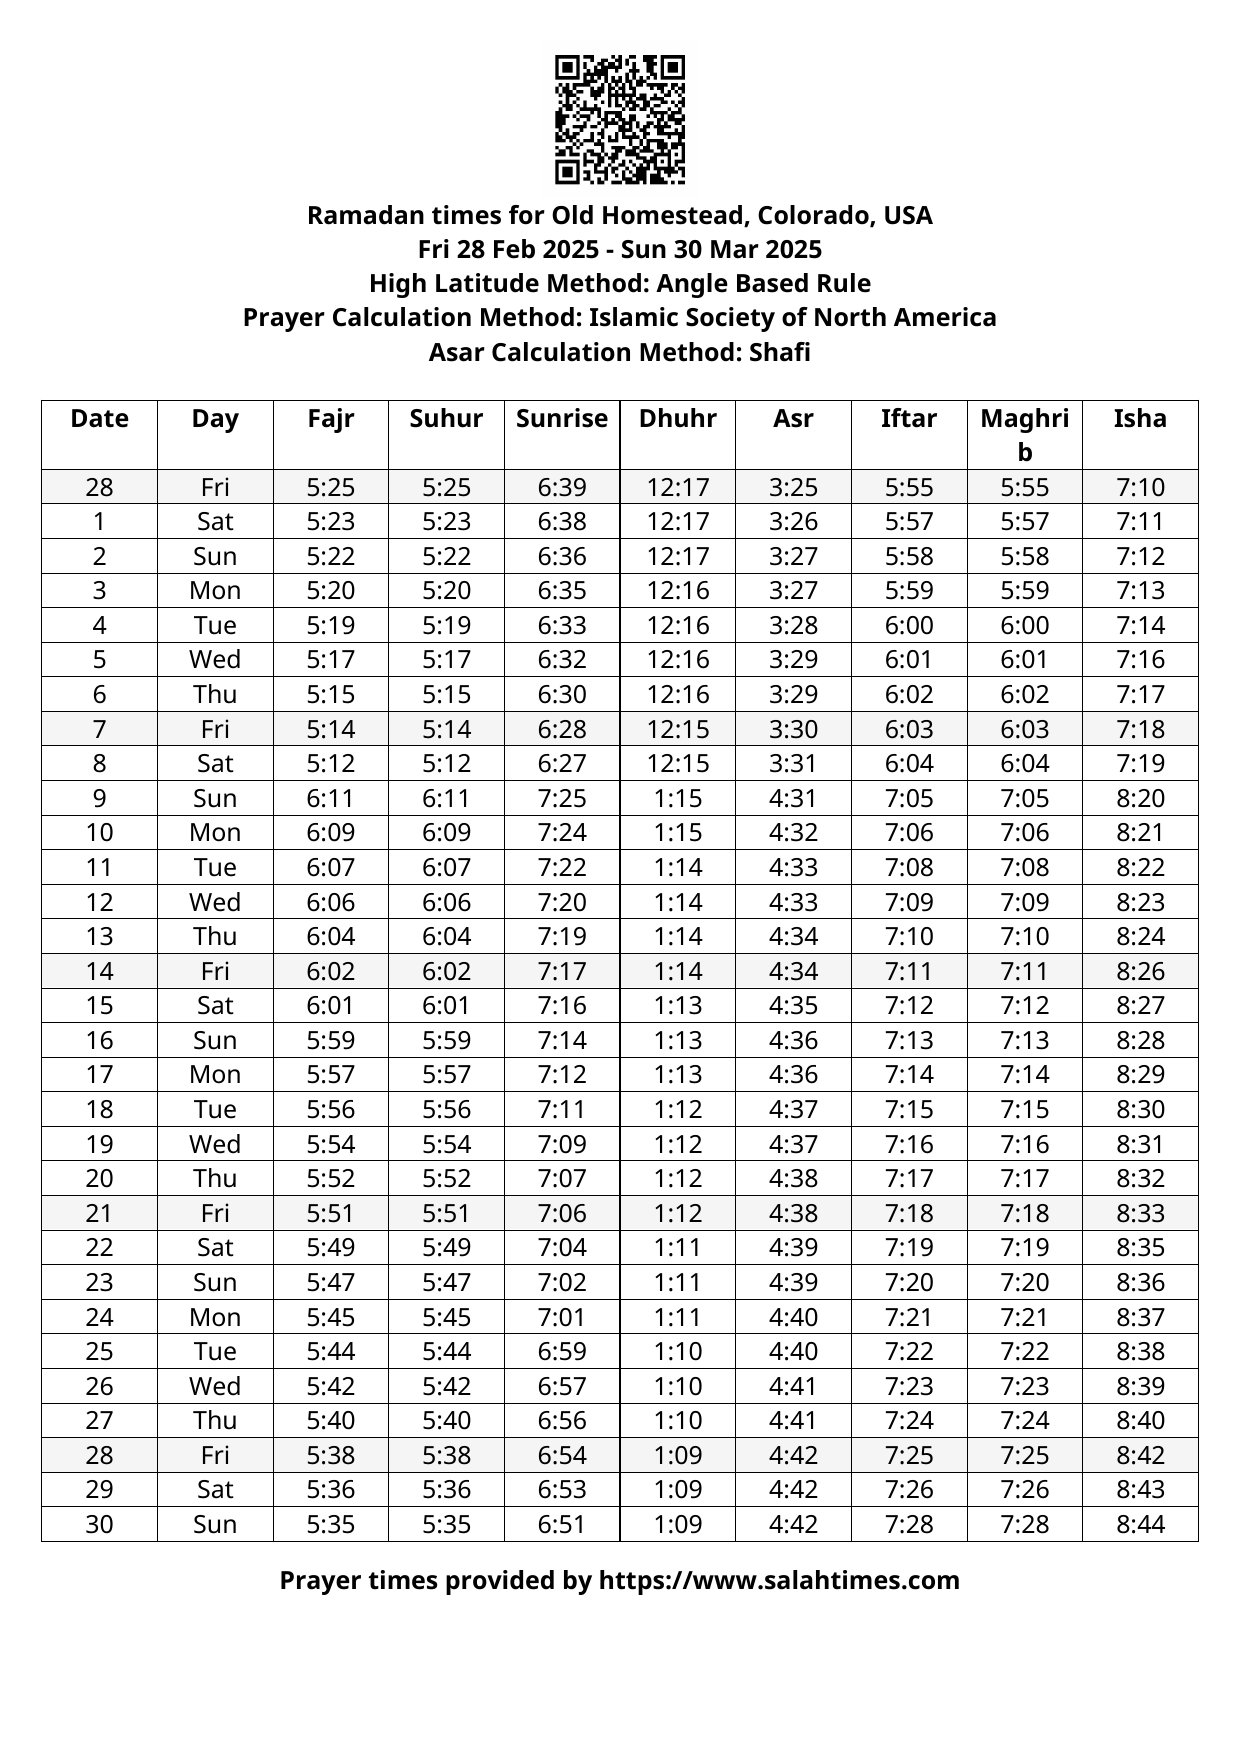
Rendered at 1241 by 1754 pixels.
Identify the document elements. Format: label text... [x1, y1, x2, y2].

table_cell 14 [42, 954, 157, 987]
table_cell 8:39 [1083, 1369, 1198, 1402]
table_cell 4:34 [736, 954, 851, 987]
table_cell 8:29 [1083, 1058, 1198, 1091]
table_cell 5:23 [389, 504, 504, 538]
table_cell Tue [158, 850, 273, 884]
table_cell 7:11 [505, 1092, 619, 1126]
table_cell 5:14 [274, 712, 388, 745]
table_cell 8:36 [1083, 1265, 1198, 1299]
table_cell 7:12 [852, 989, 967, 1022]
table_cell 5:12 [389, 746, 504, 780]
table_cell 10 [42, 816, 157, 849]
table_cell 1:09 [621, 1507, 735, 1541]
table_cell 8:33 [1083, 1196, 1198, 1229]
table_cell 7:15 [968, 1092, 1082, 1126]
table_cell Wed [158, 1369, 273, 1402]
table_cell 1:12 [621, 1196, 735, 1229]
table_cell 7:22 [852, 1334, 967, 1368]
table_cell 6:07 [389, 850, 504, 884]
table_cell 1:11 [621, 1231, 735, 1264]
table_cell 4:41 [736, 1404, 851, 1437]
table_cell 5:55 [852, 470, 967, 503]
table_cell Sat [158, 504, 273, 538]
table_cell 4:35 [736, 989, 851, 1022]
table_cell 6:53 [505, 1473, 619, 1506]
table_cell 1:10 [621, 1404, 735, 1437]
table_cell 7:12 [505, 1058, 619, 1091]
table_cell 5:59 [274, 1023, 388, 1057]
table_cell 3:30 [736, 712, 851, 745]
table_cell 5:25 [274, 470, 388, 503]
table_cell 7:07 [505, 1161, 619, 1195]
table_header Asr [736, 401, 851, 469]
table_cell 7:14 [852, 1058, 967, 1091]
table_cell 7:12 [1083, 539, 1198, 572]
table_cell 3:27 [736, 539, 851, 572]
table_cell Tue [158, 1092, 273, 1126]
table_cell 7:14 [505, 1023, 619, 1057]
table_cell 5:22 [389, 539, 504, 572]
table_cell 7:20 [852, 1265, 967, 1299]
table_cell 3:28 [736, 608, 851, 642]
table_cell 6:02 [274, 954, 388, 987]
table_cell 5:17 [389, 643, 504, 676]
table_cell Sat [158, 989, 273, 1022]
table_cell 6:28 [505, 712, 619, 745]
table_cell 7:25 [852, 1438, 967, 1472]
table_cell 7:19 [968, 1231, 1082, 1264]
table_cell 29 [42, 1473, 157, 1506]
table_cell 5:19 [389, 608, 504, 642]
table_cell 4:42 [736, 1473, 851, 1506]
table_cell Sun [158, 781, 273, 814]
table_cell Sun [158, 1507, 273, 1541]
table_cell Fri [158, 712, 273, 745]
table_cell 1:12 [621, 1161, 735, 1195]
table_header Fajr [274, 401, 388, 469]
table_cell 7:18 [852, 1196, 967, 1229]
table_cell 6:01 [968, 643, 1082, 676]
table_cell 7:06 [505, 1196, 619, 1229]
table_cell 12:17 [621, 504, 735, 538]
table_cell 5:45 [274, 1300, 388, 1333]
table_cell 6:09 [389, 816, 504, 849]
table_cell 7:05 [968, 781, 1082, 814]
table_cell 5:56 [389, 1092, 504, 1126]
table_cell 7:14 [1083, 608, 1198, 642]
text High Latitude Method: Angle Based Rule [42, 266, 1198, 300]
table_cell Mon [158, 574, 273, 607]
table_cell 8:24 [1083, 919, 1198, 953]
table_cell 8:38 [1083, 1334, 1198, 1368]
table_cell 7:04 [505, 1231, 619, 1264]
table_cell 1:14 [621, 919, 735, 953]
table_cell 5:57 [389, 1058, 504, 1091]
table_cell 6:06 [389, 885, 504, 918]
table_cell 8:20 [1083, 781, 1198, 814]
table_cell 1:09 [621, 1438, 735, 1472]
table_cell Fri [158, 1196, 273, 1229]
table_header Day [158, 401, 273, 469]
table_cell 1:12 [621, 1127, 735, 1160]
table_cell 1:13 [621, 1058, 735, 1091]
table_cell 4:36 [736, 1023, 851, 1057]
table_cell 15 [42, 989, 157, 1022]
table_cell 7:10 [968, 919, 1082, 953]
table_cell 5:56 [274, 1092, 388, 1126]
table_cell 1:14 [621, 850, 735, 884]
table_cell 5:57 [274, 1058, 388, 1091]
table_cell 12:15 [621, 746, 735, 780]
table_cell 7:18 [1083, 712, 1198, 745]
table_cell 6:04 [274, 919, 388, 953]
table_cell Sun [158, 1265, 273, 1299]
table_cell 5:14 [389, 712, 504, 745]
table_cell 12 [42, 885, 157, 918]
table_cell Wed [158, 643, 273, 676]
table_cell 12:16 [621, 677, 735, 711]
table_cell 6:09 [274, 816, 388, 849]
table_cell 6:36 [505, 539, 619, 572]
table_cell 7:08 [968, 850, 1082, 884]
table_cell 8:21 [1083, 816, 1198, 849]
table_cell 7:11 [1083, 504, 1198, 538]
table_cell 7:16 [852, 1127, 967, 1160]
table_cell 8:42 [1083, 1438, 1198, 1472]
table_cell 6:54 [505, 1438, 619, 1472]
table_cell 1:11 [621, 1265, 735, 1299]
table_cell 30 [42, 1507, 157, 1541]
table_cell 7:20 [968, 1265, 1082, 1299]
table_cell 5:51 [389, 1196, 504, 1229]
table_cell 5:58 [968, 539, 1082, 572]
table_cell 16 [42, 1023, 157, 1057]
table_cell 7:19 [852, 1231, 967, 1264]
table_cell 1:14 [621, 954, 735, 987]
table_cell 5:54 [389, 1127, 504, 1160]
table_cell 5:12 [274, 746, 388, 780]
table_cell 7:24 [505, 816, 619, 849]
table_cell 7:11 [852, 954, 967, 987]
table_cell 4:38 [736, 1161, 851, 1195]
table_cell 28 [42, 470, 157, 503]
table_header Sunrise [505, 401, 619, 469]
table_cell Wed [158, 885, 273, 918]
table_cell 7:17 [505, 954, 619, 987]
text Prayer Calculation Method: Islamic Society of North America [42, 300, 1198, 334]
table_cell Sun [158, 539, 273, 572]
table_cell 7:16 [505, 989, 619, 1022]
table_cell 6:59 [505, 1334, 619, 1368]
table_cell 4:32 [736, 816, 851, 849]
table_cell 7:16 [968, 1127, 1082, 1160]
table_cell 17 [42, 1058, 157, 1091]
table_cell 7:10 [852, 919, 967, 953]
table_cell 1:14 [621, 885, 735, 918]
table_cell 6:07 [274, 850, 388, 884]
table_cell 7:09 [505, 1127, 619, 1160]
table_cell Sat [158, 746, 273, 780]
table_cell 5:40 [389, 1404, 504, 1437]
table_cell 18 [42, 1092, 157, 1126]
table_cell 5:44 [389, 1334, 504, 1368]
table_cell 8:26 [1083, 954, 1198, 987]
table_cell 23 [42, 1265, 157, 1299]
table_cell 5:40 [274, 1404, 388, 1437]
table_cell 5:19 [274, 608, 388, 642]
table_cell 5:42 [274, 1369, 388, 1402]
table_cell 3:29 [736, 643, 851, 676]
table_cell 4:33 [736, 850, 851, 884]
table_cell 12:16 [621, 608, 735, 642]
table_cell 6:02 [852, 677, 967, 711]
table_cell 5:57 [852, 504, 967, 538]
table_cell 7:19 [505, 919, 619, 953]
table_cell 7:22 [968, 1334, 1082, 1368]
table_cell 7 [42, 712, 157, 745]
table_cell Tue [158, 608, 273, 642]
table_cell 7:28 [852, 1507, 967, 1541]
table_header Date [42, 401, 157, 469]
table_cell 6:11 [389, 781, 504, 814]
table_cell 3:31 [736, 746, 851, 780]
table_cell 5:15 [389, 677, 504, 711]
table_cell 5:51 [274, 1196, 388, 1229]
table_cell 26 [42, 1369, 157, 1402]
text Fri 28 Feb 2025 - Sun 30 Mar 2025 [42, 232, 1198, 266]
table_cell 5:52 [389, 1161, 504, 1195]
table_cell 4:39 [736, 1265, 851, 1299]
table_cell 8:27 [1083, 989, 1198, 1022]
table_cell 6:00 [968, 608, 1082, 642]
table_cell 6:38 [505, 504, 619, 538]
table_cell 7:20 [505, 885, 619, 918]
table_cell 5:55 [968, 470, 1082, 503]
table_cell 6:02 [389, 954, 504, 987]
table_cell 7:22 [505, 850, 619, 884]
table_cell 5:25 [389, 470, 504, 503]
table_cell 5:15 [274, 677, 388, 711]
table_cell 7:17 [852, 1161, 967, 1195]
table_cell 3:26 [736, 504, 851, 538]
table_cell 5:38 [274, 1438, 388, 1472]
table_cell 1:15 [621, 781, 735, 814]
table_cell 4:42 [736, 1507, 851, 1541]
table_cell 5:20 [389, 574, 504, 607]
table_cell 4:42 [736, 1438, 851, 1472]
table_cell 1:09 [621, 1473, 735, 1506]
table_cell 4:40 [736, 1334, 851, 1368]
table_cell 8:30 [1083, 1092, 1198, 1126]
table_cell 6:11 [274, 781, 388, 814]
table_cell 7:24 [852, 1404, 967, 1437]
table_cell 3:25 [736, 470, 851, 503]
table_cell Mon [158, 816, 273, 849]
table_cell 7:13 [1083, 574, 1198, 607]
table_cell 28 [42, 1438, 157, 1472]
table_cell 7:23 [852, 1369, 967, 1402]
table_header Maghrib [968, 401, 1082, 469]
table_cell Sun [158, 1023, 273, 1057]
table_cell 7:25 [505, 781, 619, 814]
table_cell 7:19 [1083, 746, 1198, 780]
table_cell 22 [42, 1231, 157, 1264]
table_cell 7:21 [968, 1300, 1082, 1333]
table_cell 7:13 [852, 1023, 967, 1057]
table_cell Sat [158, 1231, 273, 1264]
table_cell 5:44 [274, 1334, 388, 1368]
table_cell 4:36 [736, 1058, 851, 1091]
table_cell 12:17 [621, 539, 735, 572]
table_cell 7:17 [1083, 677, 1198, 711]
table_cell 7:09 [852, 885, 967, 918]
table_cell 1:13 [621, 1023, 735, 1057]
table_cell 6:32 [505, 643, 619, 676]
text Prayer times provided by https://www.salahtimes.com [42, 1563, 1198, 1597]
table_cell 6:01 [389, 989, 504, 1022]
table_cell 1 [42, 504, 157, 538]
table_header Suhur [389, 401, 504, 469]
table_cell 8:43 [1083, 1473, 1198, 1506]
table_cell 1:10 [621, 1334, 735, 1368]
table_cell 4 [42, 608, 157, 642]
table_cell 7:23 [968, 1369, 1082, 1402]
table_cell 5:45 [389, 1300, 504, 1333]
table_cell 19 [42, 1127, 157, 1160]
table_cell 2 [42, 539, 157, 572]
table_cell 5:38 [389, 1438, 504, 1472]
table_cell 6:30 [505, 677, 619, 711]
table_cell 27 [42, 1404, 157, 1437]
table_cell 11 [42, 850, 157, 884]
table_cell Thu [158, 919, 273, 953]
table_cell 7:05 [852, 781, 967, 814]
table_cell 5:17 [274, 643, 388, 676]
table_cell 1:11 [621, 1300, 735, 1333]
table_cell Wed [158, 1127, 273, 1160]
table_cell 6:00 [852, 608, 967, 642]
table_cell 4:37 [736, 1092, 851, 1126]
table_cell 6:01 [852, 643, 967, 676]
table_cell 5:49 [274, 1231, 388, 1264]
table_cell 5:52 [274, 1161, 388, 1195]
table_cell Fri [158, 954, 273, 987]
table_cell 8 [42, 746, 157, 780]
table_cell 5:59 [389, 1023, 504, 1057]
table_cell 5:36 [389, 1473, 504, 1506]
table_cell 5 [42, 643, 157, 676]
table_cell 8:32 [1083, 1161, 1198, 1195]
table_cell 6:02 [968, 677, 1082, 711]
table_cell 5:23 [274, 504, 388, 538]
table_cell 7:15 [852, 1092, 967, 1126]
table_cell 7:14 [968, 1058, 1082, 1091]
table_cell 4:41 [736, 1369, 851, 1402]
table_cell 8:23 [1083, 885, 1198, 918]
table_cell 6:27 [505, 746, 619, 780]
table_cell 4:34 [736, 919, 851, 953]
table_cell 7:10 [1083, 470, 1198, 503]
table_cell 8:37 [1083, 1300, 1198, 1333]
table_cell 7:28 [968, 1507, 1082, 1541]
table_cell 8:40 [1083, 1404, 1198, 1437]
table_cell Mon [158, 1058, 273, 1091]
table_cell 5:35 [389, 1507, 504, 1541]
table_cell 8:44 [1083, 1507, 1198, 1541]
picture [542, 41, 699, 198]
table_cell Thu [158, 1404, 273, 1437]
table_cell 7:26 [852, 1473, 967, 1506]
table_cell 12:17 [621, 470, 735, 503]
table_cell 7:01 [505, 1300, 619, 1333]
table_header Isha [1083, 401, 1198, 469]
table_cell 12:16 [621, 643, 735, 676]
table_cell 7:09 [968, 885, 1082, 918]
table_cell 6:06 [274, 885, 388, 918]
table_cell 6:03 [968, 712, 1082, 745]
table_cell 4:40 [736, 1300, 851, 1333]
text Ramadan times for Old Homestead, Colorado, USA [42, 198, 1198, 232]
table_cell 24 [42, 1300, 157, 1333]
table_cell 25 [42, 1334, 157, 1368]
table_cell Thu [158, 1161, 273, 1195]
table_cell 8:31 [1083, 1127, 1198, 1160]
table_cell 5:35 [274, 1507, 388, 1541]
table_cell 1:12 [621, 1092, 735, 1126]
table_cell 6:57 [505, 1369, 619, 1402]
table_cell 7:12 [968, 989, 1082, 1022]
table_cell 6:56 [505, 1404, 619, 1437]
table_cell 6:03 [852, 712, 967, 745]
table_cell 12:15 [621, 712, 735, 745]
table_cell 6:51 [505, 1507, 619, 1541]
table_cell 4:38 [736, 1196, 851, 1229]
table_cell 6:35 [505, 574, 619, 607]
table_cell 8:35 [1083, 1231, 1198, 1264]
table_cell 7:08 [852, 850, 967, 884]
table_cell 13 [42, 919, 157, 953]
table_cell 7:18 [968, 1196, 1082, 1229]
table_cell 21 [42, 1196, 157, 1229]
table_cell 6:04 [389, 919, 504, 953]
table_cell 5:59 [968, 574, 1082, 607]
table_cell 12:16 [621, 574, 735, 607]
table_cell 7:13 [968, 1023, 1082, 1057]
table_cell 5:59 [852, 574, 967, 607]
table_cell 7:24 [968, 1404, 1082, 1437]
table_cell 4:31 [736, 781, 851, 814]
table_cell Mon [158, 1300, 273, 1333]
table_cell 7:26 [968, 1473, 1082, 1506]
table_cell 7:21 [852, 1300, 967, 1333]
table_cell 1:10 [621, 1369, 735, 1402]
table_cell 7:02 [505, 1265, 619, 1299]
table_cell 4:39 [736, 1231, 851, 1264]
table_cell 3:27 [736, 574, 851, 607]
table_cell 8:22 [1083, 850, 1198, 884]
table_cell 5:49 [389, 1231, 504, 1264]
table_cell 7:16 [1083, 643, 1198, 676]
text Asar Calculation Method: Shafi [42, 334, 1198, 368]
table_cell 7:11 [968, 954, 1082, 987]
table_header Dhuhr [621, 401, 735, 469]
table_cell 7:06 [852, 816, 967, 849]
table_cell 5:20 [274, 574, 388, 607]
table_header Iftar [852, 401, 967, 469]
table_cell Thu [158, 677, 273, 711]
table_cell 5:22 [274, 539, 388, 572]
table_cell 7:06 [968, 816, 1082, 849]
table_cell 4:37 [736, 1127, 851, 1160]
table_cell 6:33 [505, 608, 619, 642]
table_cell 3:29 [736, 677, 851, 711]
table_cell 20 [42, 1161, 157, 1195]
table_cell 5:47 [274, 1265, 388, 1299]
table_cell 3 [42, 574, 157, 607]
table_cell 4:33 [736, 885, 851, 918]
table_cell 5:47 [389, 1265, 504, 1299]
table_cell 6:39 [505, 470, 619, 503]
table_cell 6:01 [274, 989, 388, 1022]
table_cell 5:42 [389, 1369, 504, 1402]
table_cell 9 [42, 781, 157, 814]
table_cell 5:57 [968, 504, 1082, 538]
table_cell 8:28 [1083, 1023, 1198, 1057]
table_cell 5:54 [274, 1127, 388, 1160]
table_cell 7:25 [968, 1438, 1082, 1472]
table_cell 1:15 [621, 816, 735, 849]
table_cell Sat [158, 1473, 273, 1506]
table_cell Tue [158, 1334, 273, 1368]
table_cell 6:04 [968, 746, 1082, 780]
table_cell 1:13 [621, 989, 735, 1022]
table_cell 6:04 [852, 746, 967, 780]
table_cell 5:58 [852, 539, 967, 572]
table_cell Fri [158, 470, 273, 503]
table_cell Fri [158, 1438, 273, 1472]
table_cell 6 [42, 677, 157, 711]
table_cell 7:17 [968, 1161, 1082, 1195]
table_cell 5:36 [274, 1473, 388, 1506]
